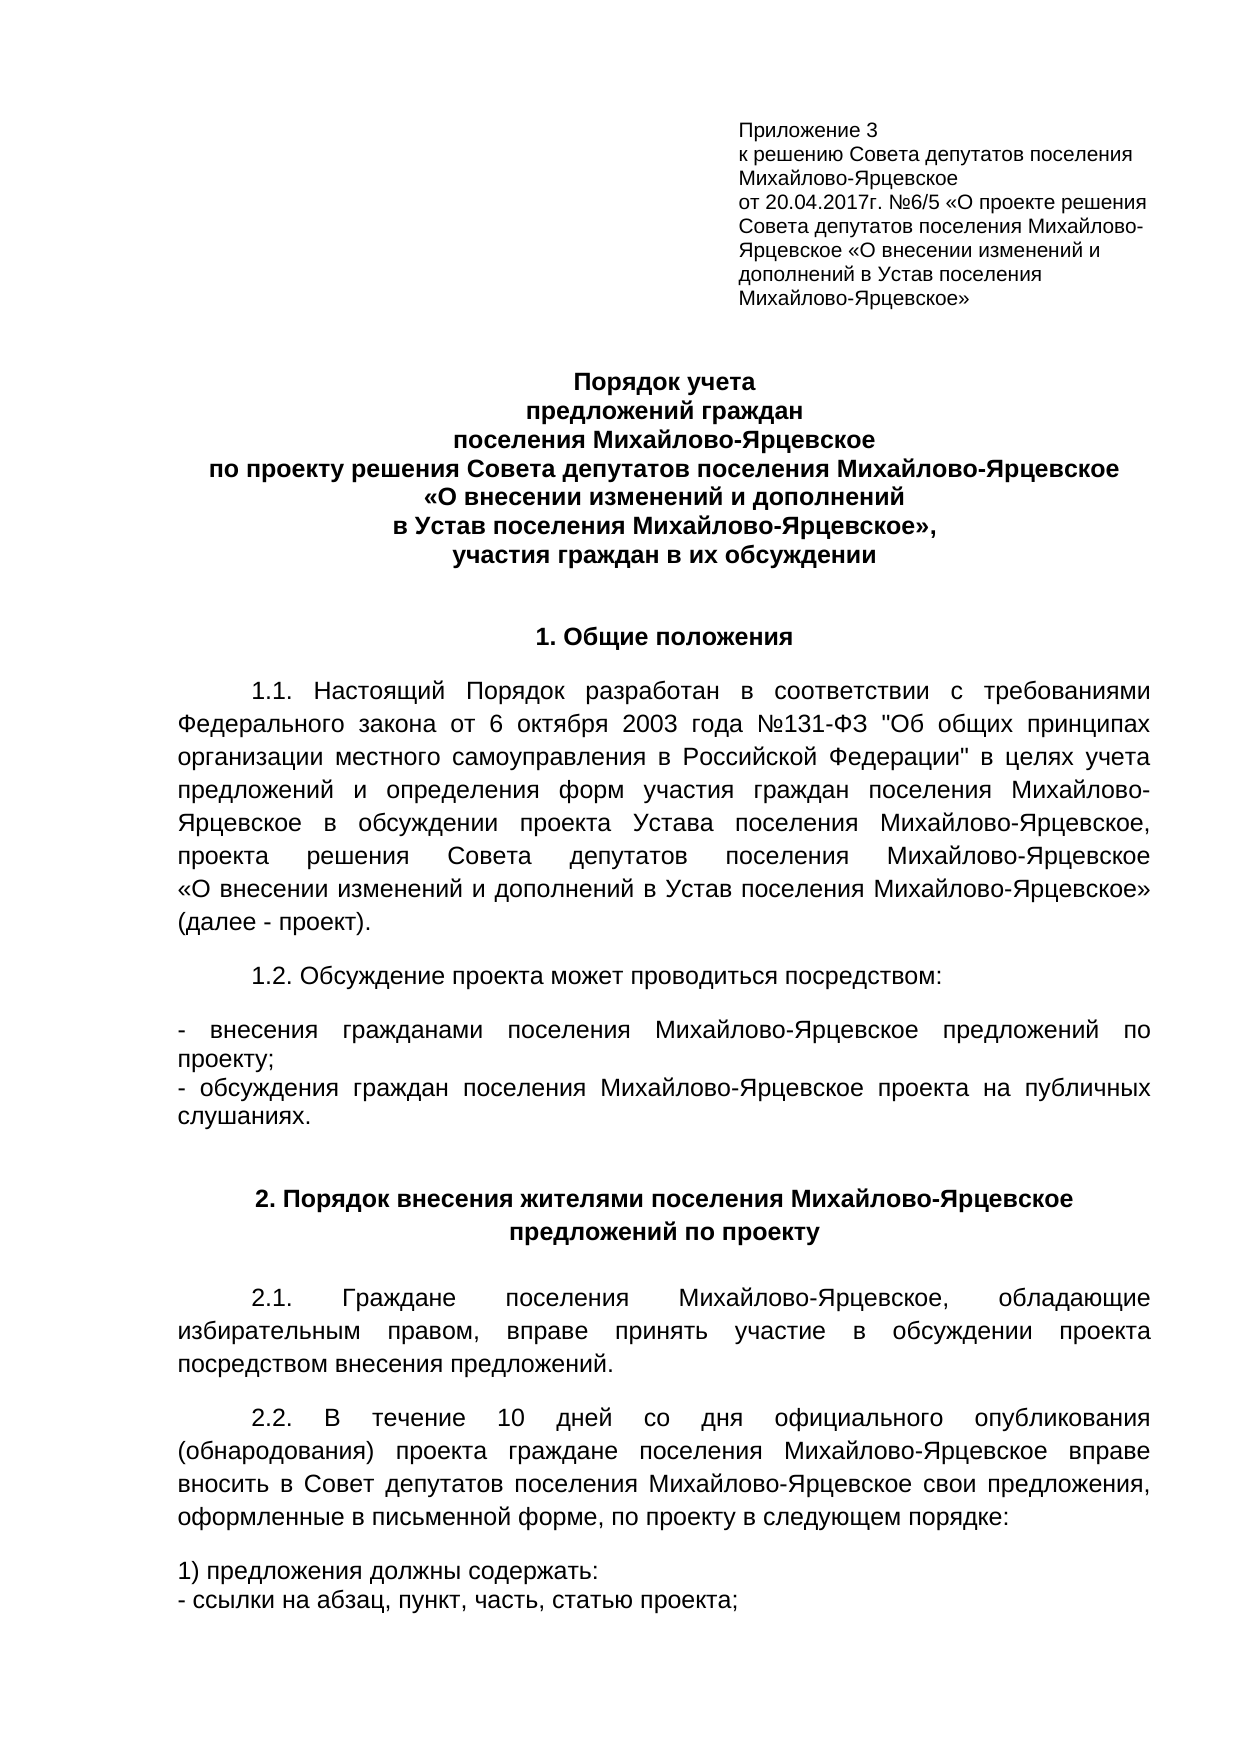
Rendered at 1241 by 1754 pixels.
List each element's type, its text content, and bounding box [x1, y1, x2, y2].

text от 20.04.2017г. №6/5 «О проекте решения Совета депутатов поселения Михайлово-Ярцевское «О внесении изменений и дополнений в Устав поселения Михайлово-Ярцевское» [738, 190, 1152, 310]
text предложений граждан [177, 396, 1152, 425]
text «О внесении изменений и дополнений [177, 482, 1152, 511]
text Приложение 3 [738, 118, 1152, 142]
text 1) предложения должны содержать: [177, 1556, 1152, 1584]
text предложений по проекту [177, 1217, 1152, 1246]
text к решению Совета депутатов поселения Михайлово-Ярцевское [738, 142, 1152, 190]
text 1. Общие положения [177, 622, 1152, 651]
text участия граждан в их обсуждении [177, 540, 1152, 568]
text по проекту решения Совета депутатов поселения Михайлово-Ярцевское [177, 453, 1152, 482]
text 2.1. Граждане поселения Михайлово-Ярцевское, обладающие избирательным правом, вправе принять участие в обсуждении проекта посредством внесения предложений. [177, 1283, 1152, 1378]
text 2. Порядок внесения жителями поселения Михайлово-Ярцевское [177, 1184, 1152, 1213]
text - ссылки на абзац, пункт, часть, статью проекта; [177, 1584, 1152, 1613]
text 1.2. Обсуждение проекта может проводиться посредством: [177, 961, 1152, 990]
text Порядок учета [177, 367, 1152, 396]
text - внесения гражданами поселения Михайлово-Ярцевское предложений по проекту; [177, 1015, 1152, 1073]
text поселения Михайлово-Ярцевское [177, 425, 1152, 453]
text 1.1. Настоящий Порядок разработан в соответствии с требованиями Федерального закона от 6 октября 2003 года №131-ФЗ "Об общих принципах организации местного самоуправления в Российской Федерации" в целях учета предложений и определения форм участия граждан поселения Михайлово-Ярцевское в обсуждении проекта Устава поселения Михайлово-Ярцевское, проекта решения Совета депутатов поселения Михайлово-Ярцевское «О внесении изменений и дополнений в Устав поселения Михайлово-Ярцевское» (далее - проект). [177, 676, 1152, 936]
text 2.2. В течение 10 дней со дня официального опубликования (обнародования) проекта граждане поселения Михайлово-Ярцевское вправе вносить в Совет депутатов поселения Михайлово-Ярцевское свои предложения, оформленные в письменной форме, по проекту в следующем порядке: [177, 1403, 1152, 1531]
text - обсуждения граждан поселения Михайлово-Ярцевское проекта на публичных слушаниях. [177, 1073, 1152, 1130]
text в Устав поселения Михайлово-Ярцевское», [177, 511, 1152, 540]
